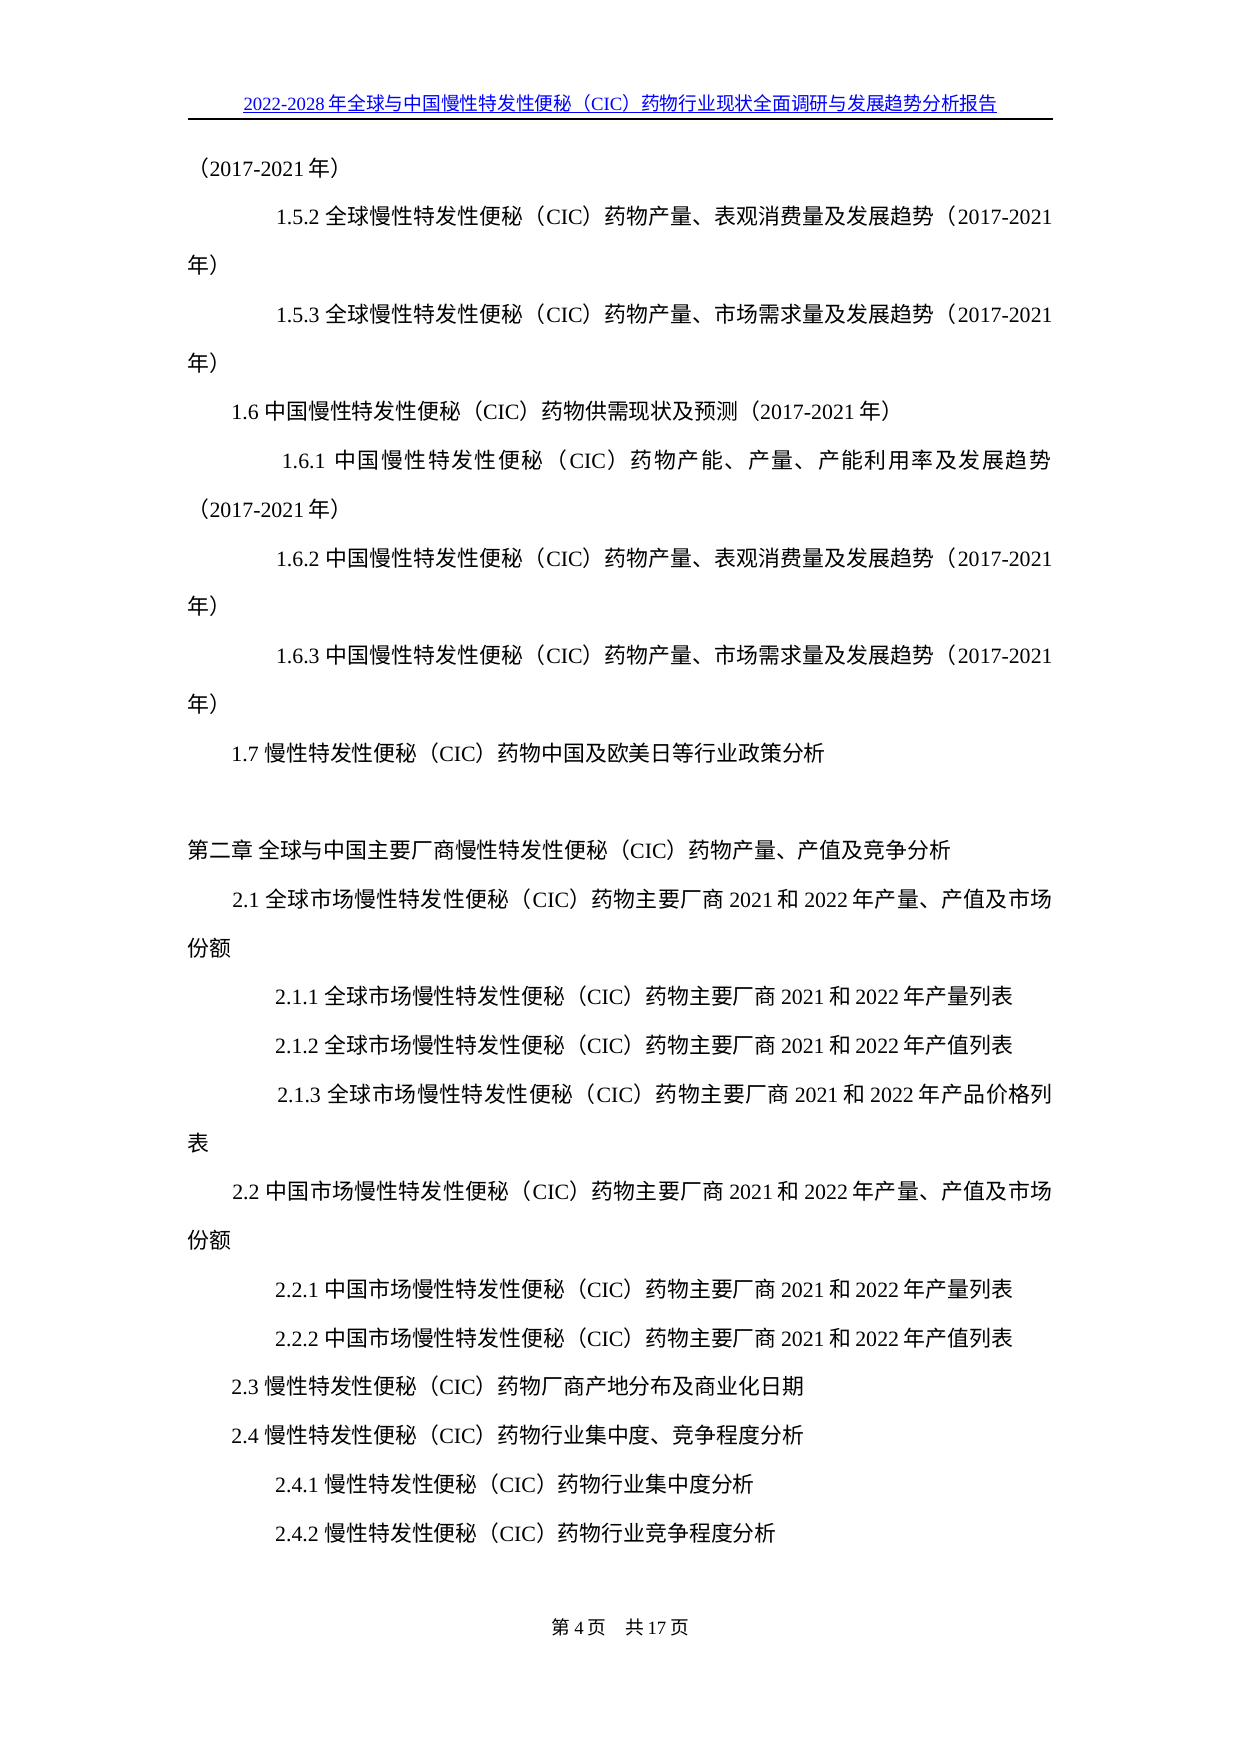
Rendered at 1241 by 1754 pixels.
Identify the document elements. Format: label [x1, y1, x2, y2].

text [187, 150, 1053, 1548]
